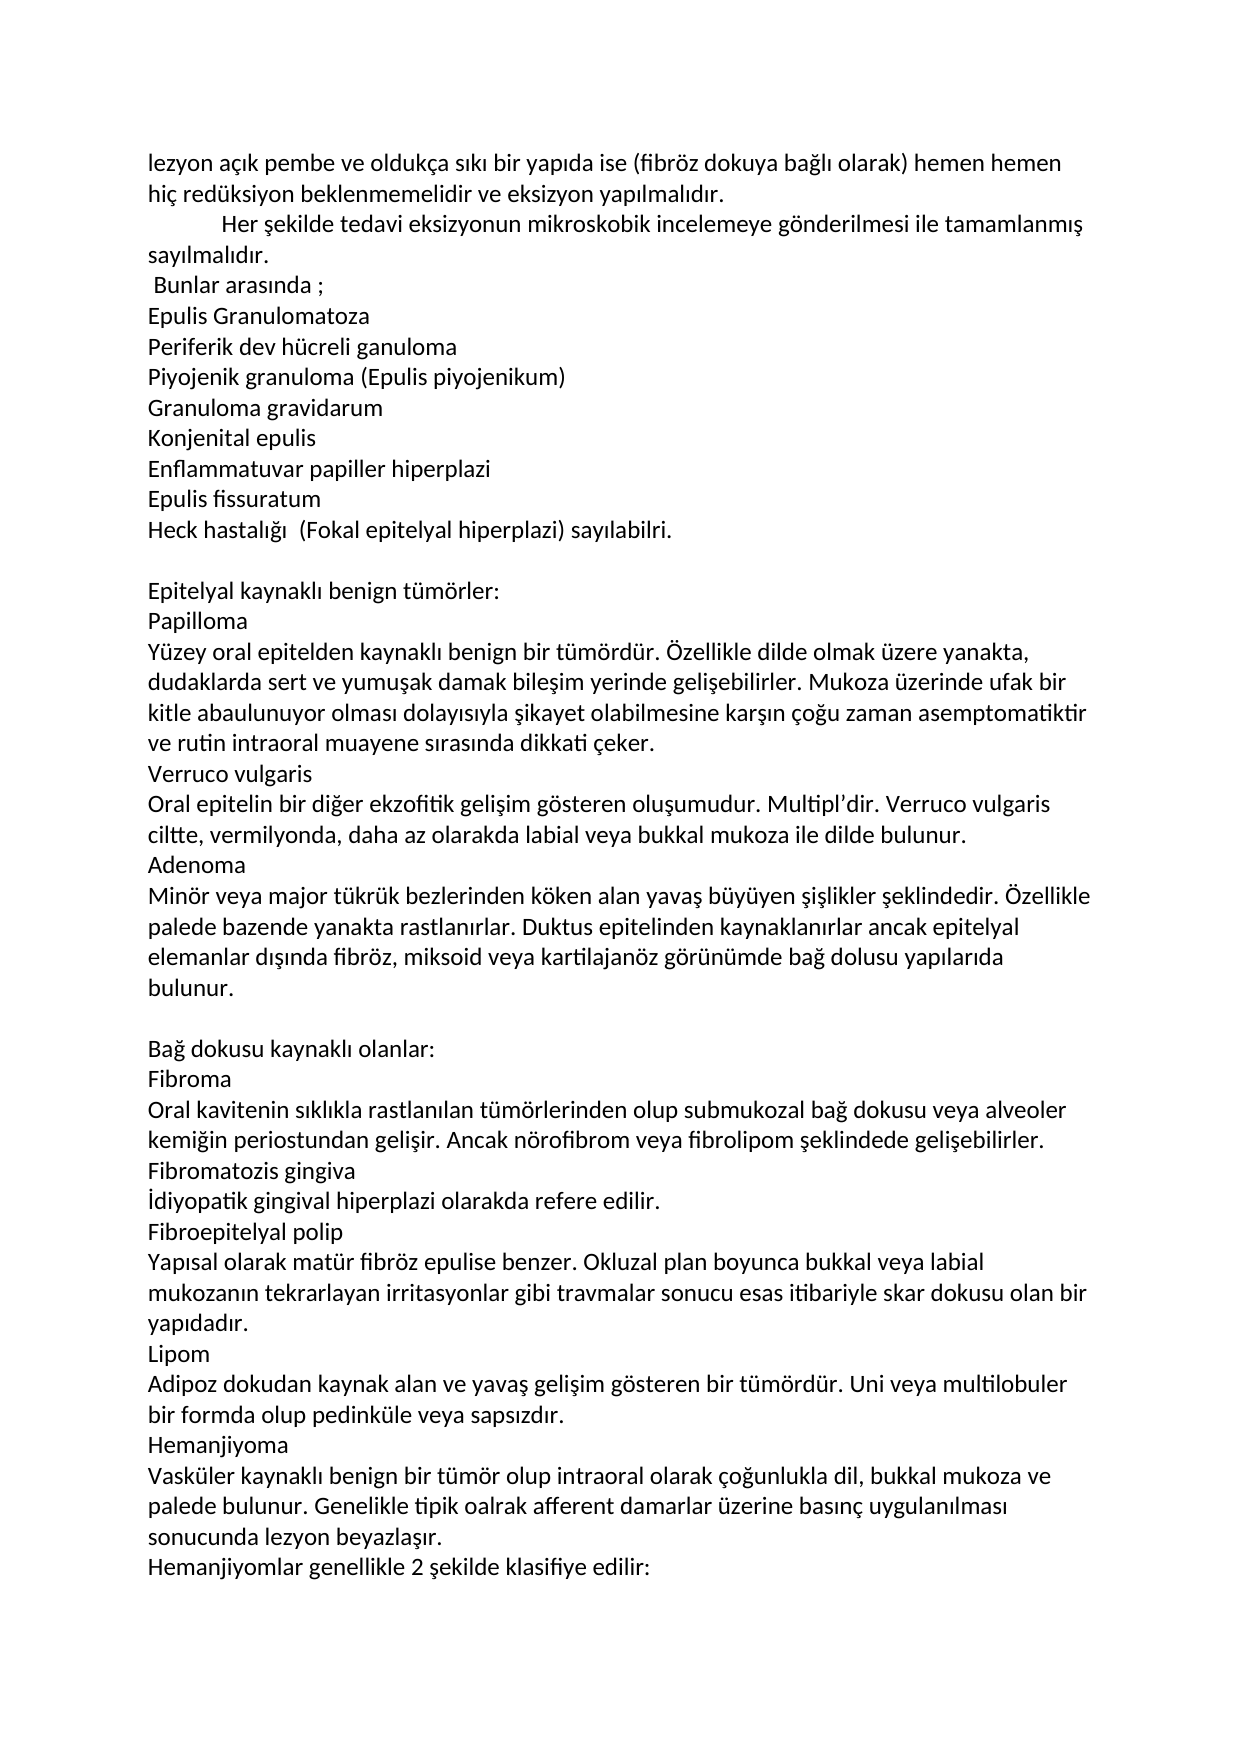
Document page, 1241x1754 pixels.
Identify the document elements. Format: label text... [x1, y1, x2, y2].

text Minör veya major tükrük bezlerinden köken alan yavaş büyüyen şişlikler şeklindedir. Özellikle palede bazende yanakta rastlanırlar. Duktus epitelinden kaynaklanırlar ancak epitelyal elemanlar dışında fibröz, miksoid veya kartilajanöz görünümde bağ dolusu yapılarıda bulunur. [148, 880, 1093, 1002]
text Yüzey oral epitelden kaynaklı benign bir tümördür. Özellikle dilde olmak üzere yanakta, dudaklarda sert ve yumuşak damak bileşim yerinde gelişebilirler. Mukoza üzerinde ufak bir kitle abaulunuyor olması dolayısıyla şikayet olabilmesine karşın çoğu zaman asemptomatiktir ve rutin intraoral muayene sırasında dikkati çeker. [148, 636, 1093, 758]
text Epulis fissuratum [148, 483, 1093, 514]
text Her şekilde tedavi eksizyonun mikroskobik incelemeye gönderilmesi ile tamamlanmış sayılmalıdır. [148, 209, 1093, 270]
text Enflammatuvar papiller hiperplazi [148, 453, 1093, 483]
text Oral epitelin bir diğer ekzofitik gelişim gösteren oluşumudur. Multipl’dir. Verruco vulgaris ciltte, vermilyonda, daha az olarakda labial veya bukkal mukoza ile dilde bulunur. [148, 788, 1093, 849]
text Yapısal olarak matür fibröz epulise benzer. Okluzal plan boyunca bukkal veya labial mukozanın tekrarlayan irritasyonlar gibi travmalar sonucu esas itibariyle skar dokusu olan bir yapıdadır. [148, 1246, 1093, 1338]
text Granuloma gravidarum [148, 392, 1093, 422]
text Fibromatozis gingiva [148, 1155, 1093, 1185]
text Bunlar arasında ; [148, 270, 1093, 300]
text Adenoma [148, 849, 1093, 880]
text Papilloma [148, 605, 1093, 636]
text Lipom [148, 1338, 1093, 1368]
text Verruco vulgaris [148, 758, 1093, 788]
text Fibroma [148, 1063, 1093, 1094]
text Hemanjiyomlar genellikle 2 şekilde klasifiye edilir: [148, 1552, 1093, 1582]
text Konjenital epulis [148, 422, 1093, 453]
text Oral kavitenin sıklıkla rastlanılan tümörlerinden olup submukozal bağ dokusu veya alveoler kemiğin periostundan gelişir. Ancak nörofibrom veya fibrolipom şeklindede gelişebilirler. [148, 1094, 1093, 1155]
text Epulis Granulomatoza [148, 300, 1093, 331]
text Fibroepitelyal polip [148, 1216, 1093, 1246]
text Bağ dokusu kaynaklı olanlar: [148, 1033, 1093, 1063]
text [148, 148, 1093, 209]
text İdiyopatik gingival hiperplazi olarakda refere edilir. [148, 1185, 1093, 1216]
text Piyojenik granuloma (Epulis piyojenikum) [148, 361, 1093, 392]
text Vasküler kaynaklı benign bir tümör olup intraoral olarak çoğunlukla dil, bukkal mukoza ve palede bulunur. Genelikle tipik oalrak afferent damarlar üzerine basınç uygulanılması sonucunda lezyon beyazlaşır. [148, 1460, 1093, 1552]
text Heck hastalığı (Fokal epitelyal hiperplazi) sayılabilri. [148, 514, 1093, 544]
text Epitelyal kaynaklı benign tümörler: [148, 575, 1093, 605]
text Hemanjiyoma [148, 1429, 1093, 1460]
text Adipoz dokudan kaynak alan ve yavaş gelişim gösteren bir tümördür. Uni veya multilobuler bir formda olup pedinküle veya sapsızdır. [148, 1368, 1093, 1429]
text Periferik dev hücreli ganuloma [148, 331, 1093, 361]
